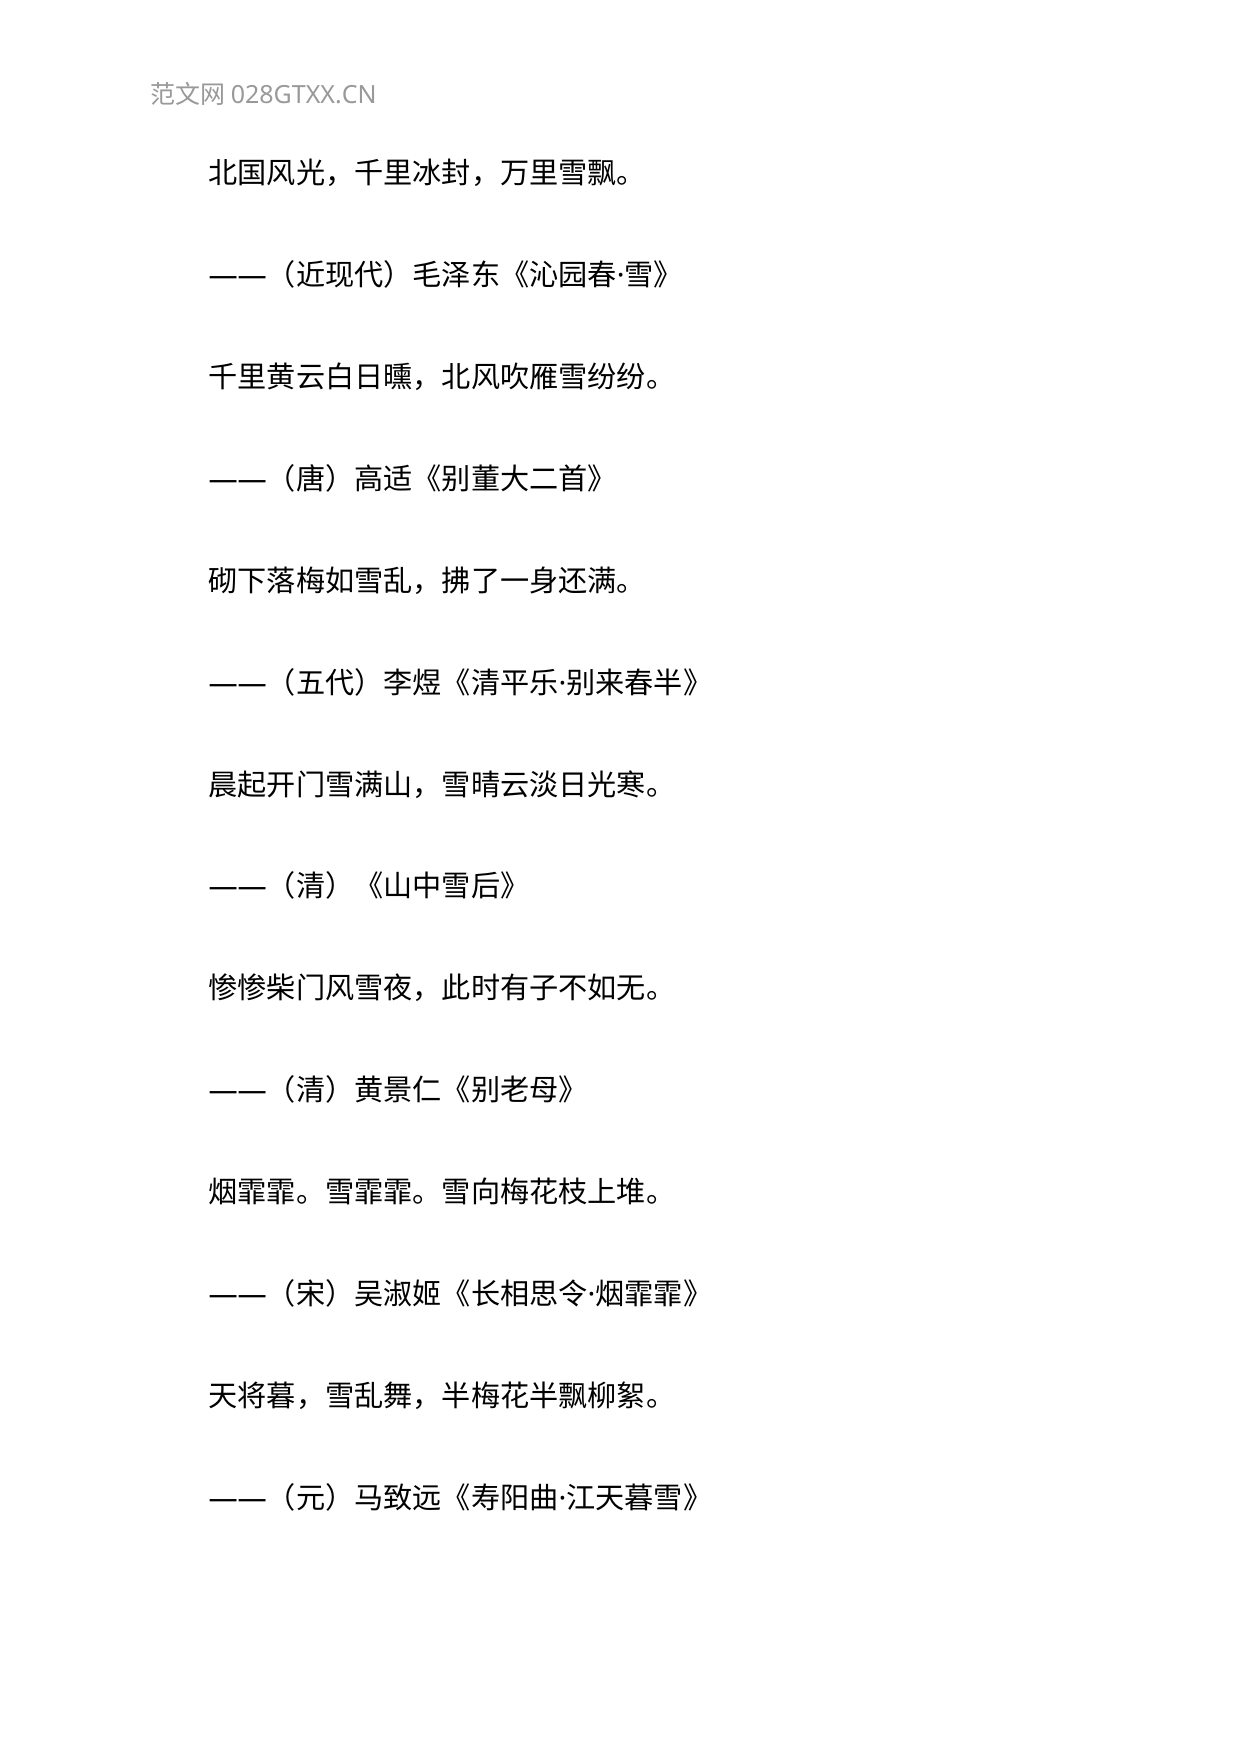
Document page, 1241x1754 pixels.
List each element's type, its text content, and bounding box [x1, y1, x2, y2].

text 晨起开门雪满山，雪晴云淡日光寒。 [150, 761, 1090, 803]
text ——（五代）李煜《清平乐·别来春半》 [150, 659, 1090, 702]
text 烟霏霏。雪霏霏。雪向梅花枝上堆。 [150, 1169, 1090, 1211]
text 惨惨柴门风雪夜，此时有子不如无。 [150, 965, 1090, 1007]
text ——（唐）高适《别董大二首》 [150, 456, 1090, 498]
text ——（宋）吴淑姬《长相思令·烟霏霏》 [150, 1271, 1090, 1313]
text ——（清）《山中雪后》 [150, 863, 1090, 905]
text 砌下落梅如雪乱，拂了一身还满。 [150, 557, 1090, 600]
text 北国风光，千里冰封，万里雪飘。 [150, 150, 1090, 192]
text ——（清）黄景仁《别老母》 [150, 1067, 1090, 1109]
text 天将暮，雪乱舞，半梅花半飘柳絮。 [150, 1372, 1090, 1415]
text ——（近现代）毛泽东《沁园春·雪》 [150, 252, 1090, 294]
text ——（元）马致远《寿阳曲·江天暮雪》 [150, 1474, 1090, 1517]
text 千里黄云白日曛，北风吹雁雪纷纷。 [150, 354, 1090, 396]
